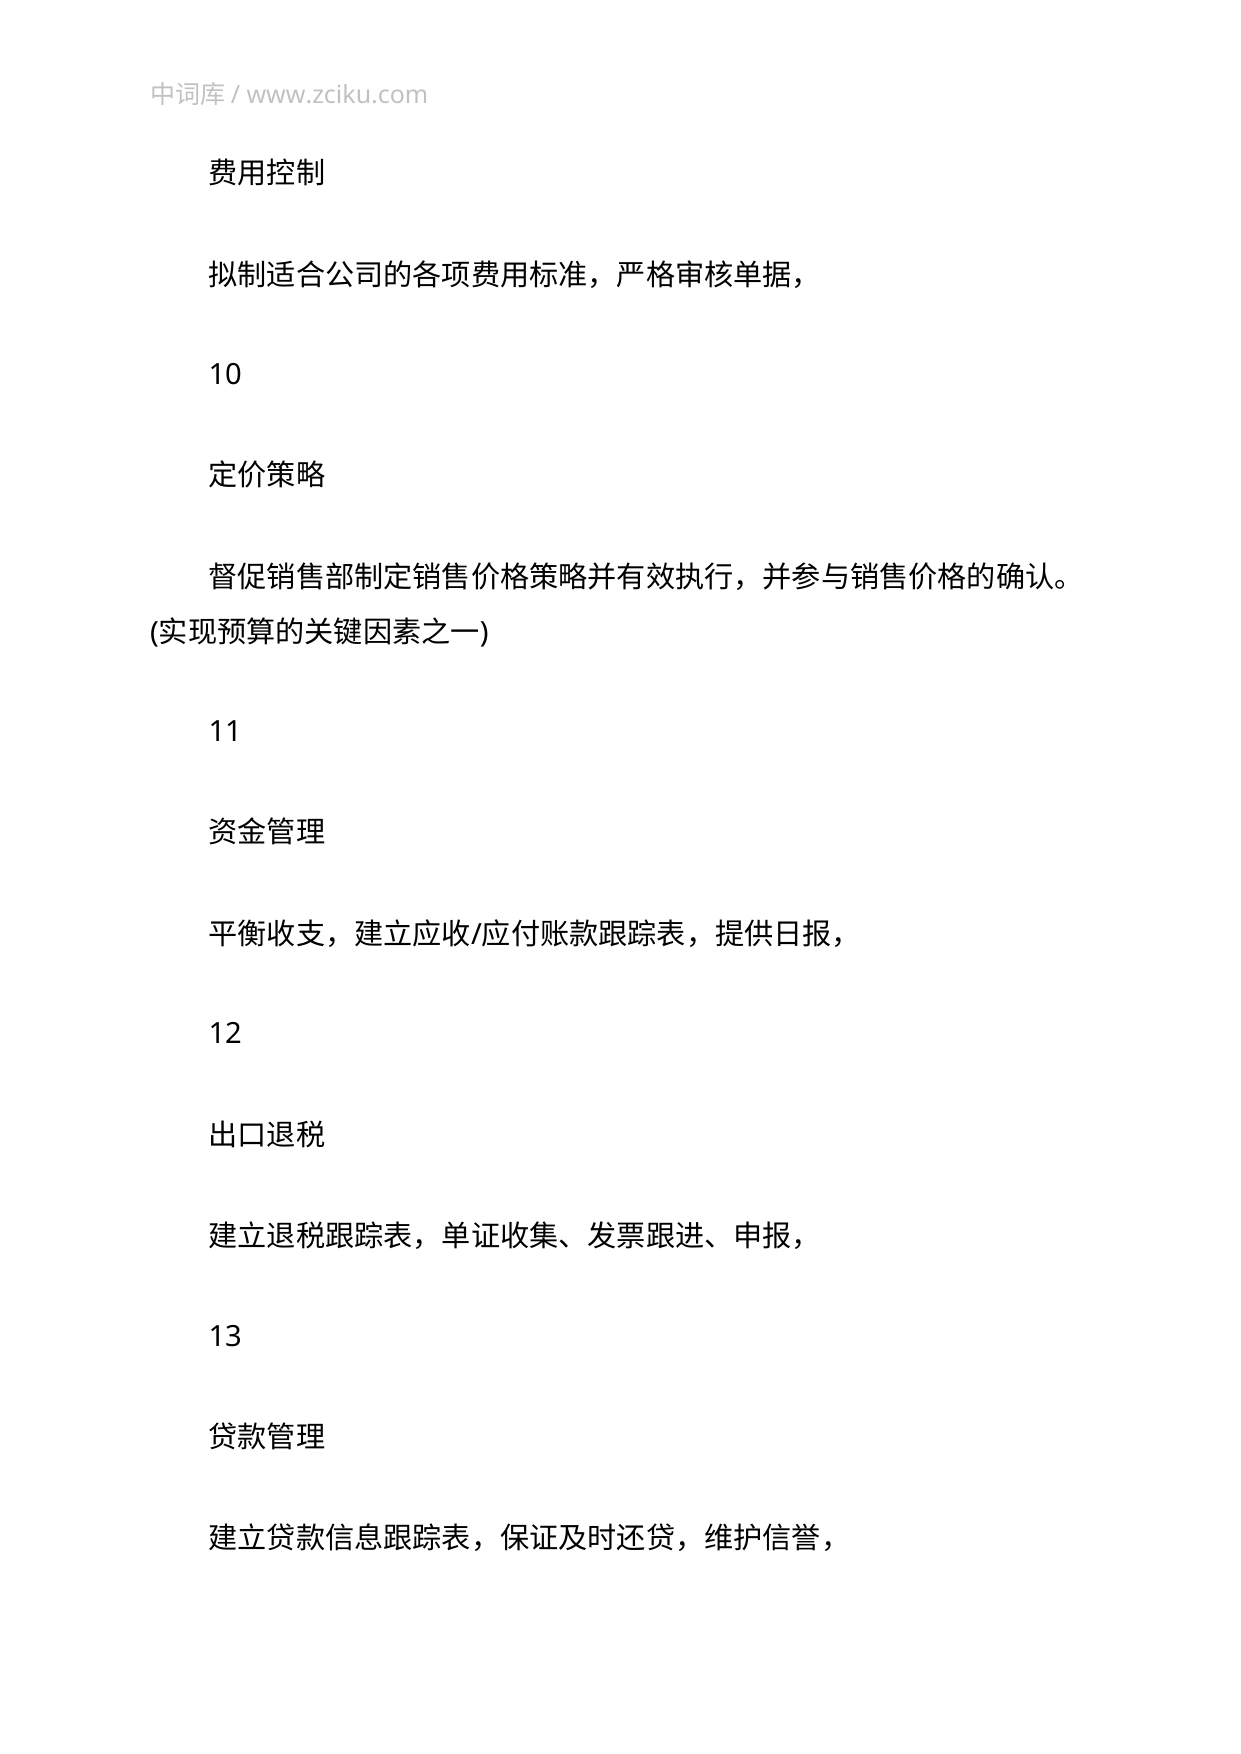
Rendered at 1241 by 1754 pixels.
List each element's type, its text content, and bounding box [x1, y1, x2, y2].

text 13 [150, 1315, 1090, 1354]
text 建立贷款信息跟踪表，保证及时还贷，维护信誉， [150, 1515, 1090, 1557]
text 拟制适合公司的各项费用标准，严格审核单据， [150, 252, 1090, 294]
text 贷款管理 [150, 1413, 1090, 1456]
text 出口退税 [150, 1111, 1090, 1153]
text 10 [150, 353, 1090, 393]
text 资金管理 [150, 809, 1090, 851]
text 督促销售部制定销售价格策略并有效执行，并参与销售价格的确认。(实现预算的关键因素之一) [150, 554, 1090, 651]
text 平衡收支，建立应收/应付账款跟踪表，提供日报， [150, 911, 1090, 953]
text 费用控制 [150, 150, 1090, 192]
text 12 [150, 1013, 1090, 1052]
text 定价策略 [150, 452, 1090, 494]
text 建立退税跟踪表，单证收集、发票跟进、申报， [150, 1213, 1090, 1255]
text 11 [150, 711, 1090, 750]
